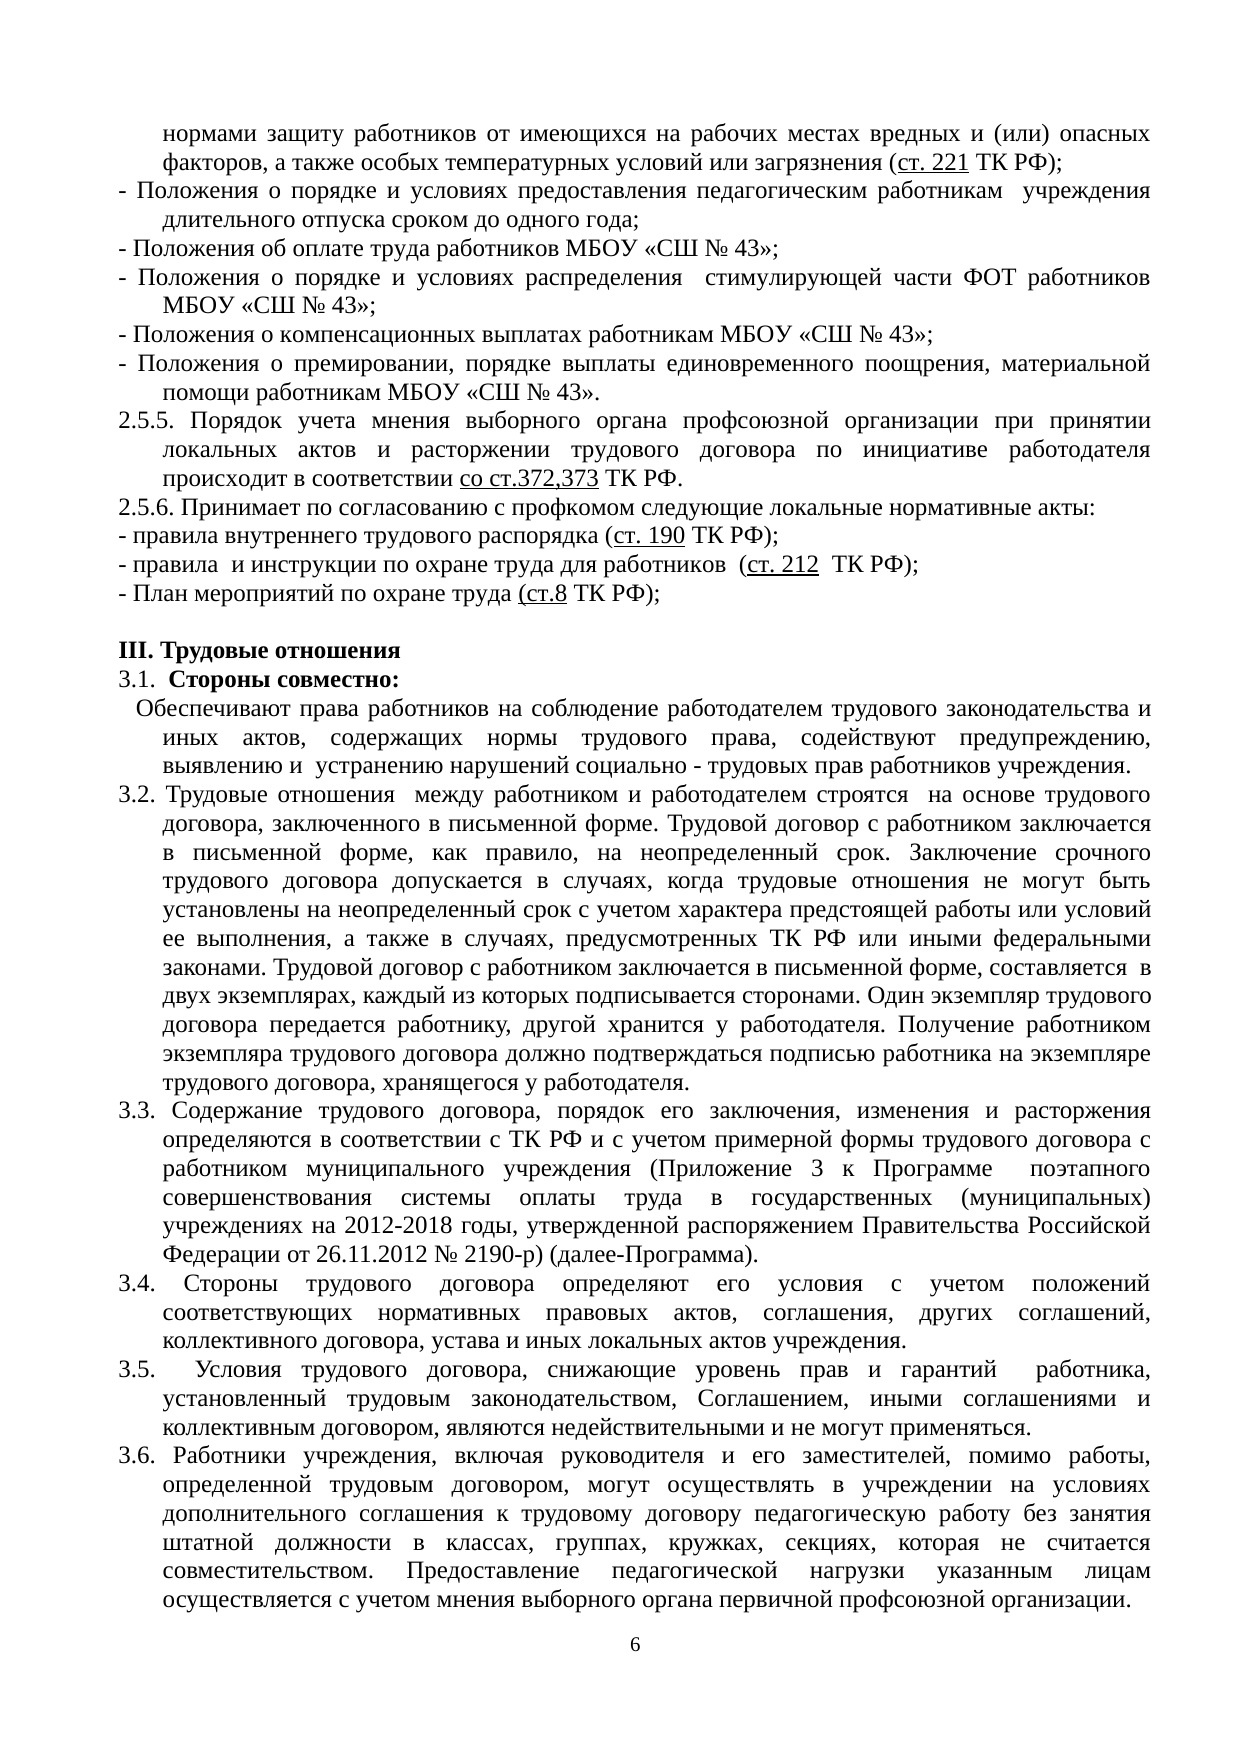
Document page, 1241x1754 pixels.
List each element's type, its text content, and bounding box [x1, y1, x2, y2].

text - Положения о компенсационных выплатах работникам МБОУ «СШ № 43»; [118, 319, 1152, 348]
text 2.5.6. Принимает по согласованию с профкомом следующие локальные нормативные акты: [118, 492, 1152, 521]
text 3.6. Работники учреждения, включая руководителя и его заместителей, помимо работы, определенной трудовым договором, могут осуществлять в учреждении на условиях дополнительного соглашения к трудовому договору педагогическую работу без занятия штатной должности в классах, группах, кружках, секциях, которая не считается совместительством. Предоставление педагогической нагрузки указанным лицам осуществляется с учетом мнения выборного органа первичной профсоюзной организации. [118, 1441, 1152, 1613]
text 3.2. Трудовые отношения между работником и работодателем строятся на основе трудового договора, заключенного в письменной форме. Трудовой договор с работником заключается в письменной форме, как правило, на неопределенный срок. Заключение срочного трудового договора допускается в случаях, когда трудовые отношения не могут быть установлены на неопределенный срок с учетом характера предстоящей работы или условий ее выполнения, а также в случаях, предусмотренных ТК РФ или иными федеральными законами. Трудовой договор с работником заключается в письменной форме, составляется в двух экземплярах, каждый из которых подписывается сторонами. Один экземпляр трудового договора передается работнику, другой хранится у работодателя. Получение работником экземпляра трудового договора должно подтверждаться подписью работника на экземпляре трудового договора, хранящегося у работодателя. [118, 779, 1152, 1096]
text - Положения о порядке и условиях предоставления педагогическим работникам учреждения длительного отпуска сроком до одного года; [118, 176, 1152, 233]
text 3.1. Стороны совместно: [118, 664, 1152, 693]
text 3.5. Условия трудового договора, снижающие уровень прав и гарантий работника, установленный трудовым законодательством, Соглашением, иными соглашениями и коллективным договором, являются недействительными и не могут применяться. [118, 1354, 1152, 1441]
text - План мероприятий по охране труда (ст.8 ТК РФ); [118, 578, 1152, 607]
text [118, 118, 1152, 176]
text 3.4. Стороны трудового договора определяют его условия с учетом положений соответствующих нормативных правовых актов, соглашения, других соглашений, коллективного договора, устава и иных локальных актов учреждения. [118, 1268, 1152, 1354]
text - Положения об оплате труда работников МБОУ «СШ № 43»; [118, 233, 1152, 262]
text - правила внутреннего трудового распорядка (ст. 190 ТК РФ); [118, 521, 1152, 549]
text - Положения о премировании, порядке выплаты единовременного поощрения, материальной помощи работникам МБОУ «СШ № 43». [118, 348, 1152, 406]
text III. Трудовые отношения [118, 636, 1152, 664]
text 3.3. Содержание трудового договора, порядок его заключения, изменения и расторжения определяются в соответствии с ТК РФ и с учетом примерной формы трудового договора с работником муниципального учреждения (Приложение 3 к Программе поэтапного совершенствования системы оплаты труда в государственных (муниципальных) учреждениях на 2012-2018 годы, утвержденной распоряжением Правительства Российской Федерации от 26.11.2012 № 2190-р) (далее-Программа). [118, 1096, 1152, 1268]
text 2.5.5. Порядок учета мнения выборного органа профсоюзной организации при принятии локальных актов и расторжении трудового договора по инициативе работодателя происходит в соответствии со ст.372,373 ТК РФ. [118, 406, 1152, 492]
text - правила и инструкции по охране труда для работников (ст. 212 ТК РФ); [118, 549, 1152, 578]
text Обеспечивают права работников на соблюдение работодателем трудового законодательства и иных актов, содержащих нормы трудового права, содействуют предупреждению, выявлению и устранению нарушений социально - трудовых прав работников учреждения. [118, 693, 1152, 779]
text - Положения о порядке и условиях распределения стимулирующей части ФОТ работников МБОУ «СШ № 43»; [118, 262, 1152, 319]
